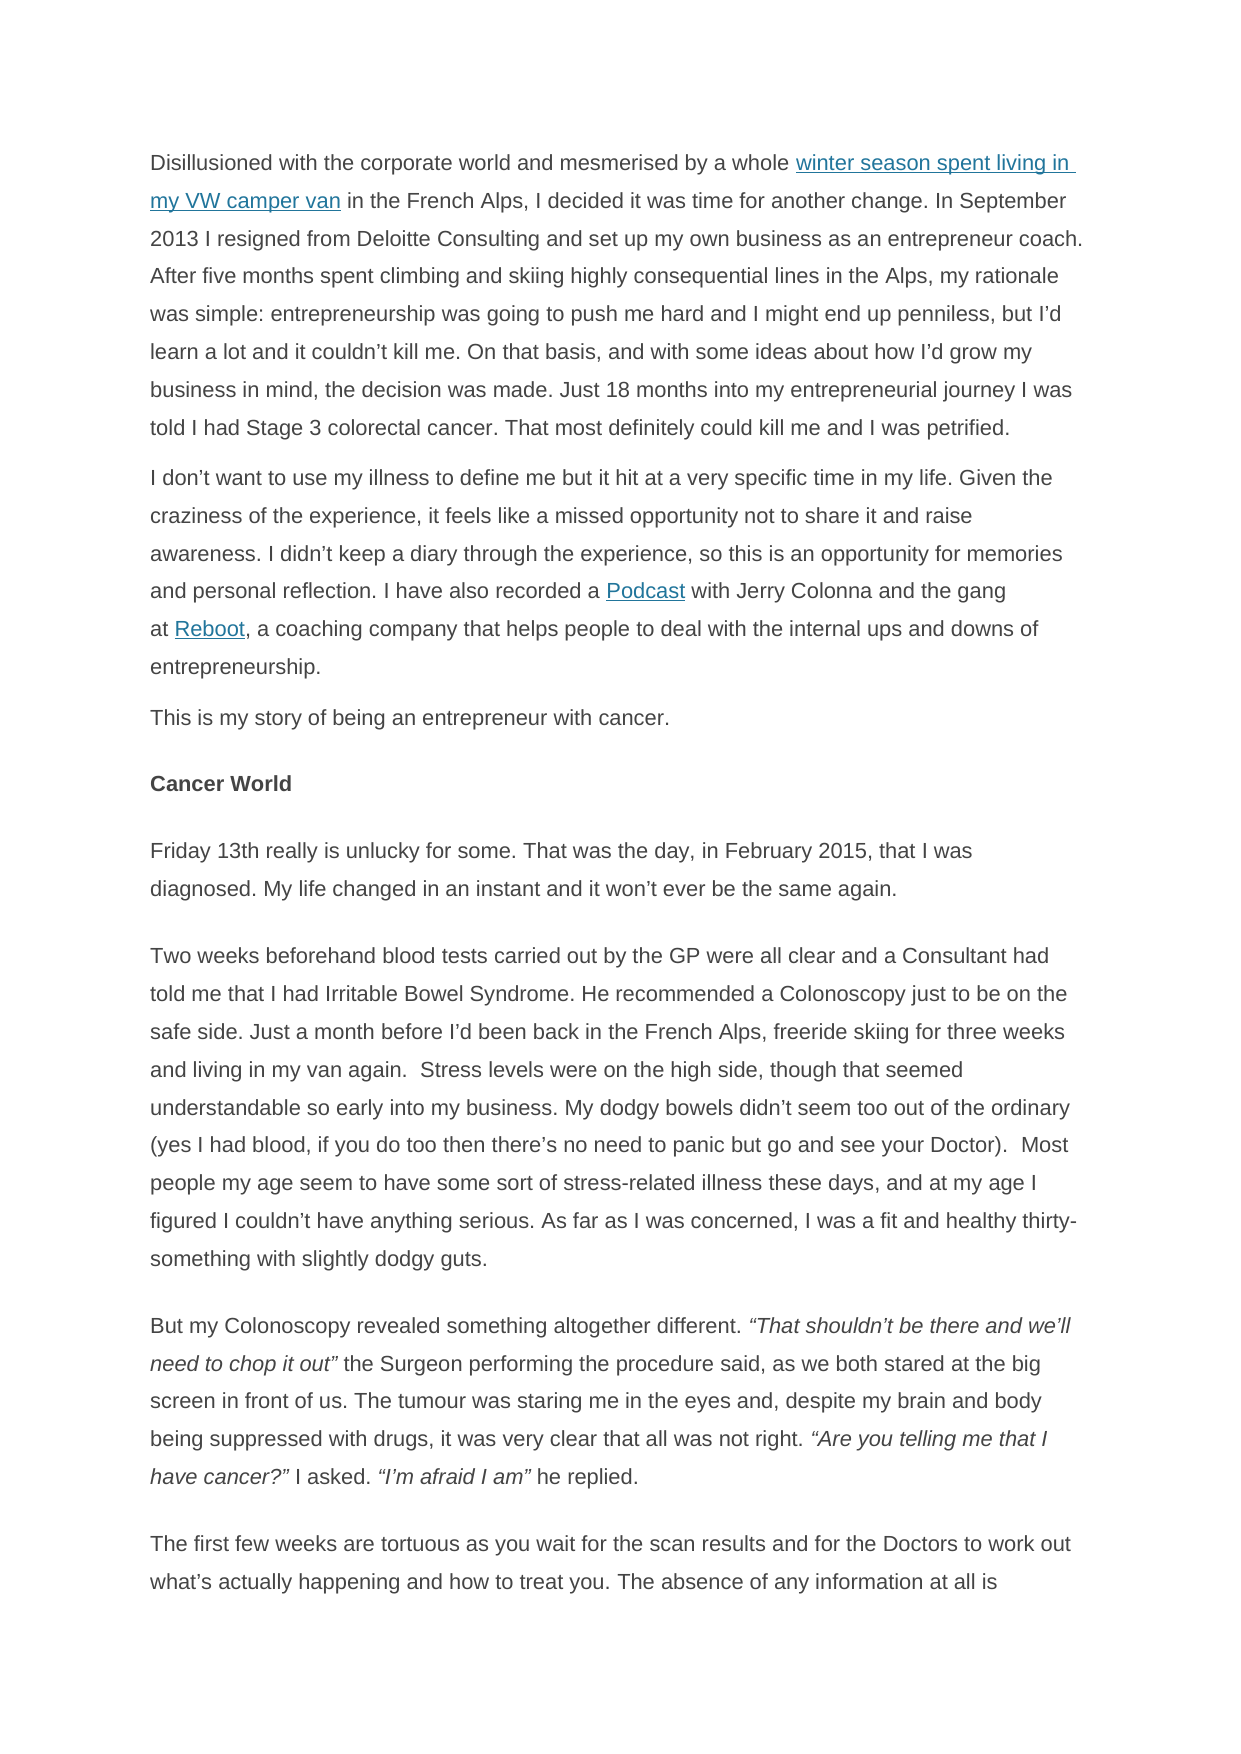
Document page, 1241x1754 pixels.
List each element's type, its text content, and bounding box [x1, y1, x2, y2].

text This is my story of being an entrepreneur with cancer. [150, 704, 1090, 729]
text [150, 1531, 1090, 1594]
text But my Colonoscopy revealed something altogether different. “That shouldn’t be there and we’ll need to chop it out” the Surgeon performing the procedure said, as we both stared at the big screen in front of us. The tumour was staring me in the eyes and, despite my brain and body being suppressed with drugs, it was very clear that all was not right. “Are you telling me that I have cancer?” I asked. “I’m afraid I am” he replied. [150, 1313, 1090, 1489]
text Disillusioned with the corporate world and mesmerised by a whole winter season spent living in my VW camper van in the French Alps, I decided it was time for another change. In September 2013 I resigned from Deloitte Consulting and set up my own business as an entrepreneur coach. After five months spent climbing and skiing highly consequential lines in the Alps, my rationale was simple: entrepreneurship was going to push me hard and I might end up penniless, but I’d learn a lot and it couldn’t kill me. On that basis, and with some ideas about how I’d grow my business in mind, the decision was made. Just 18 months into my entrepreneurial journey I was told I had Stage 3 colorectal cancer. That most definitely could kill me and I was petrified. [150, 150, 1090, 440]
text Cancer World [150, 771, 1090, 797]
text Friday 13th really is unlucky for some. That was the day, in February 2015, that I was diagnosed. My life changed in an instant and it won’t ever be the same again. [150, 838, 1090, 901]
text Two weeks beforehand blood tests carried out by the GP were all clear and a Consultant had told me that I had Irritable Bowel Syndrome. He recommended a Colonoscopy just to be on the safe side. Just a month before I’d been back in the French Alps, freeride skiing for three weeks and living in my van again. Stress levels were on the high side, though that seemed understandable so early into my business. My dodgy bowels didn’t seem too out of the ordinary (yes I had blood, if you do too then there’s no need to panic but go and see your Doctor). Most people my age seem to have some sort of stress-related illness these days, and at my age I figured I couldn’t have anything serious. As far as I was concerned, I was a fit and healthy thirty-something with slightly dodgy guts. [150, 943, 1090, 1271]
text I don’t want to use my illness to define me but it hit at a very specific time in my life. Given the craziness of the experience, it feels like a missed opportunity not to share it and raise awareness. I didn’t keep a diary through the experience, so this is an opportunity for memories and personal reflection. I have also recorded a Podcast with Jerry Colonna and the gang at Reboot, a coaching company that helps people to deal with the internal ups and downs of entrepreneurship. [150, 465, 1090, 679]
